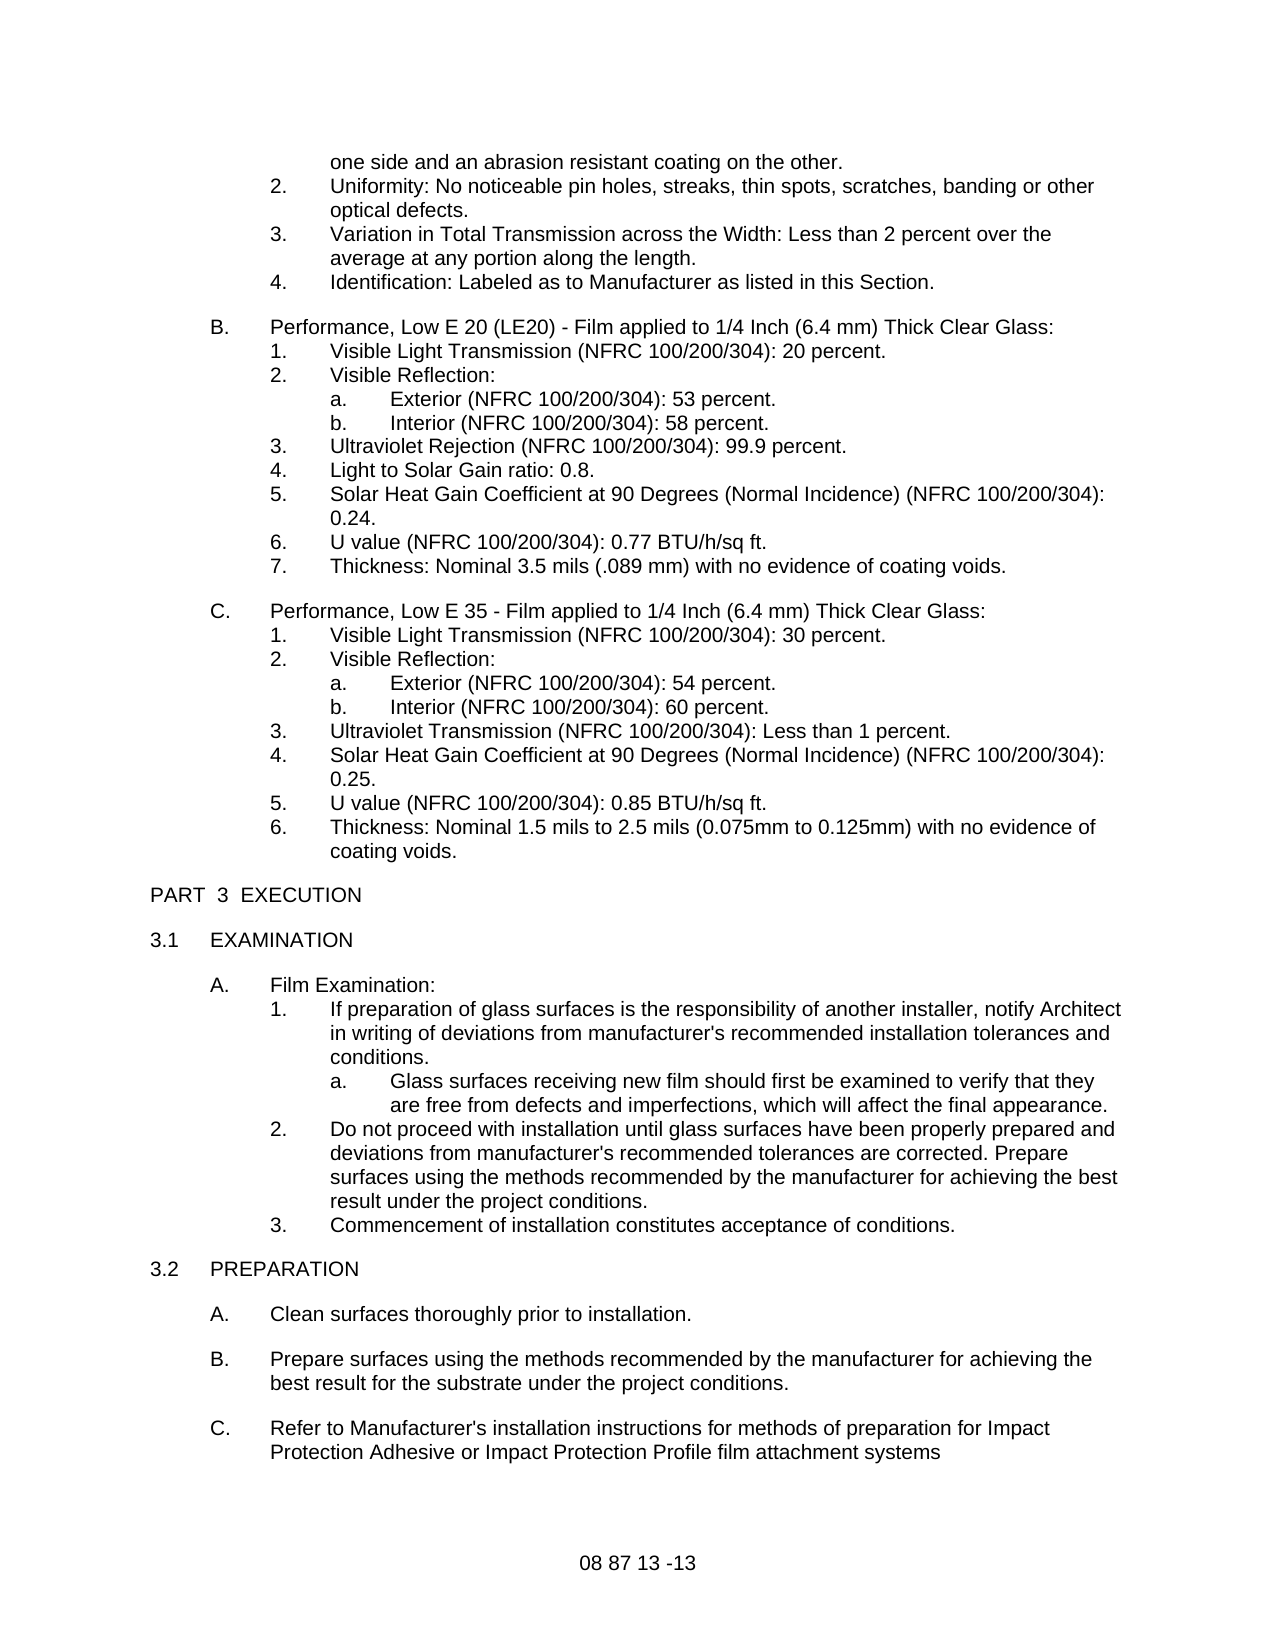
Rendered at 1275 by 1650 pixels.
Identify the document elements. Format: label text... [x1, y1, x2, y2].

list Uniformity: No noticeable pin holes, streaks, thin spots, scratches, banding or other optical defects. [270, 174, 1125, 222]
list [270, 150, 1125, 174]
list Visible Light Transmission (NFRC 100/200/304): 30 percent. [270, 623, 1125, 647]
list Film Examination: [210, 973, 1125, 997]
list Identification: Labeled as to Manufacturer as listed in this Section. [270, 270, 1125, 294]
list Exterior (NFRC 100/200/304): 54 percent. [330, 671, 1125, 695]
list Interior (NFRC 100/200/304): 60 percent. [330, 695, 1125, 719]
list Clean surfaces thoroughly prior to installation. [210, 1302, 1125, 1326]
list Interior (NFRC 100/200/304): 58 percent. [330, 410, 1125, 434]
list Visible Reflection: [270, 647, 1125, 671]
list Performance, Low E 20 (LE20) - Film applied to 1/4 Inch (6.4 mm) Thick Clear Glass: [210, 314, 1125, 338]
list Light to Solar Gain ratio: 0.8. [270, 458, 1125, 482]
list EXAMINATION [150, 928, 1125, 952]
list Ultraviolet Transmission (NFRC 100/200/304): Less than 1 percent. [270, 719, 1125, 743]
list U value (NFRC 100/200/304): 0.85 BTU/h/sq ft. [270, 791, 1125, 814]
list Variation in Total Transmission across the Width: Less than 2 percent over the average at any portion along the length. [270, 222, 1125, 270]
list Solar Heat Gain Coefficient at 90 Degrees (Normal Incidence) (NFRC 100/200/304): 0.25. [270, 743, 1125, 791]
list Glass surfaces receiving new film should first be examined to verify that they are free from defects and imperfections, which will affect the final appearance. [330, 1069, 1125, 1117]
list Commencement of installation constitutes acceptance of conditions. [270, 1212, 1125, 1236]
list PREPARATION [150, 1257, 1125, 1281]
list Do not proceed with installation until glass surfaces have been properly prepared and deviations from manufacturer's recommended tolerances are corrected. Prepare surfaces using the methods recommended by the manufacturer for achieving the best result under the project conditions. [270, 1117, 1125, 1212]
list Solar Heat Gain Coefficient at 90 Degrees (Normal Incidence) (NFRC 100/200/304): 0.24. [270, 482, 1125, 530]
list Thickness: Nominal 1.5 mils to 2.5 mils (0.075mm to 0.125mm) with no evidence of coating voids. [270, 814, 1125, 862]
list Prepare surfaces using the methods recommended by the manufacturer for achieving the best result for the substrate under the project conditions. [210, 1347, 1125, 1395]
list Visible Light Transmission (NFRC 100/200/304): 20 percent. [270, 338, 1125, 362]
list EXECUTION [150, 883, 1125, 907]
list Performance, Low E 35 - Film applied to 1/4 Inch (6.4 mm) Thick Clear Glass: [210, 599, 1125, 623]
list Exterior (NFRC 100/200/304): 53 percent. [330, 386, 1125, 410]
list Refer to Manufacturer's installation instructions for methods of preparation for Impact Protection Adhesive or Impact Protection Profile film attachment systems [210, 1416, 1125, 1463]
list Visible Reflection: [270, 362, 1125, 386]
list Ultraviolet Rejection (NFRC 100/200/304): 99.9 percent. [270, 434, 1125, 458]
list Thickness: Nominal 3.5 mils (.089 mm) with no evidence of coating voids. [270, 554, 1125, 578]
list U value (NFRC 100/200/304): 0.77 BTU/h/sq ft. [270, 530, 1125, 554]
list If preparation of glass surfaces is the responsibility of another installer, notify Architect in writing of deviations from manufacturer's recommended installation tolerances and conditions. [270, 997, 1125, 1069]
